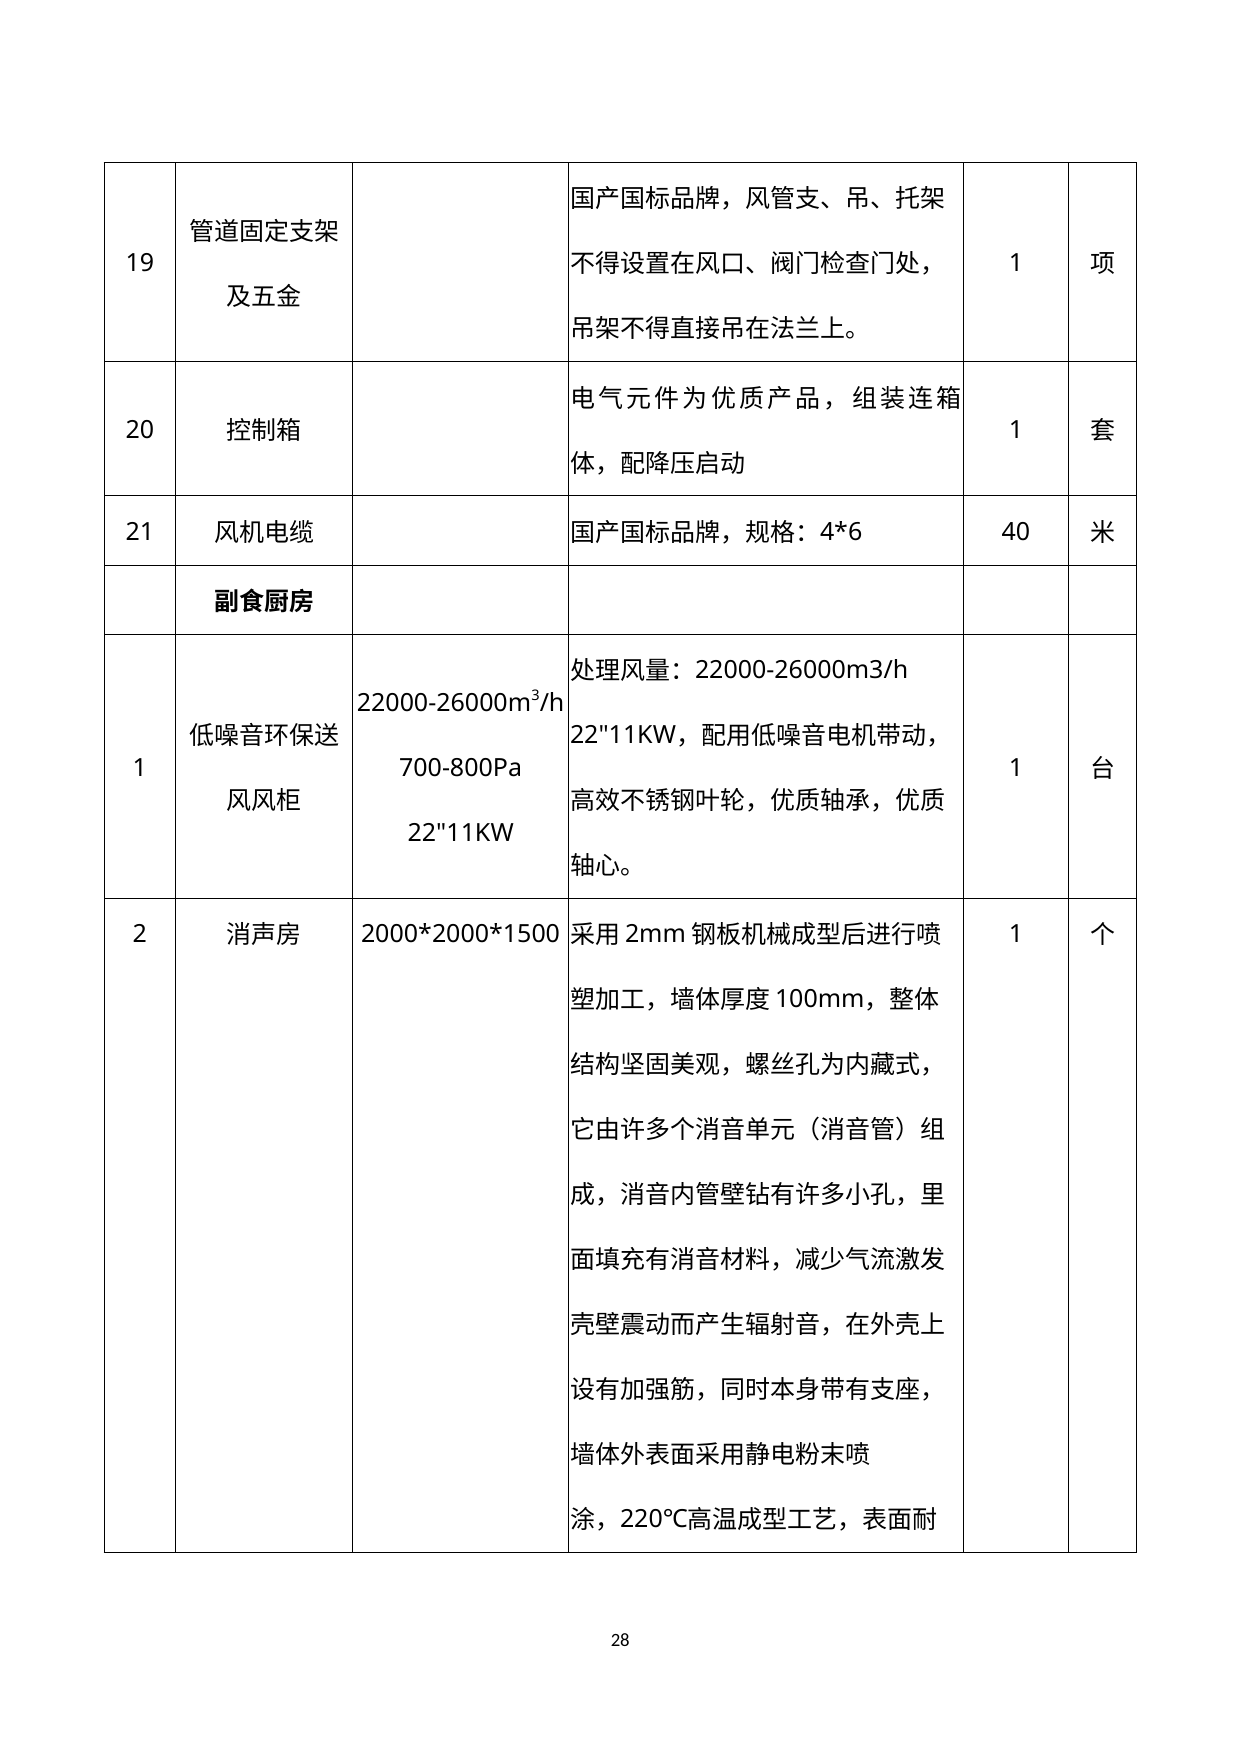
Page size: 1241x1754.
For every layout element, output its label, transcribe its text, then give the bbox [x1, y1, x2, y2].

table_cell 国产国标品牌，规格：4*6 [569, 496, 963, 564]
table_cell 22000-26000m3/h 700-800Pa 22"11KW [353, 635, 568, 898]
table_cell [569, 899, 963, 1552]
table_cell [353, 566, 568, 634]
table_cell 19 [105, 163, 175, 361]
table_cell 1 [964, 899, 1068, 1552]
table_cell 个 [1069, 899, 1136, 1552]
table_cell [353, 362, 568, 495]
table_cell 套 [1069, 362, 1136, 495]
table_cell [569, 566, 963, 634]
table_cell [964, 566, 1068, 634]
table_cell 2000*2000*1500 [353, 899, 568, 1552]
table_cell 项 [1069, 163, 1136, 361]
table_cell 消声房 [176, 899, 352, 1552]
table_cell 管道固定支架及五金 [176, 163, 352, 361]
table_cell 副食厨房 [176, 566, 352, 634]
table_cell 米 [1069, 496, 1136, 564]
table_cell 风机电缆 [176, 496, 352, 564]
table_cell 台 [1069, 635, 1136, 898]
table_cell 21 [105, 496, 175, 564]
table_cell 低噪音环保送风风柜 [176, 635, 352, 898]
table_cell [353, 496, 568, 564]
table_cell [353, 163, 568, 361]
table_cell 国产国标品牌，风管支、吊、托架不得设置在风口、阀门检查门处，吊架不得直接吊在法兰上。 [569, 163, 963, 361]
table_cell 20 [105, 362, 175, 495]
table_cell 控制箱 [176, 362, 352, 495]
table_cell 1 [964, 635, 1068, 898]
table_cell 电气元件为优质产品，组装连箱体，配降压启动 [569, 362, 963, 495]
table_cell 1 [105, 635, 175, 898]
table_cell 1 [964, 362, 1068, 495]
table_cell [1069, 566, 1136, 634]
table_cell 处理风量：22000-26000m3/h 22"11KW，配用低噪音电机带动，高效不锈钢叶轮，优质轴承，优质轴心。 [569, 635, 963, 898]
table_cell 1 [964, 163, 1068, 361]
table_cell [105, 566, 175, 634]
table_cell 40 [964, 496, 1068, 564]
table_cell 2 [105, 899, 175, 1552]
